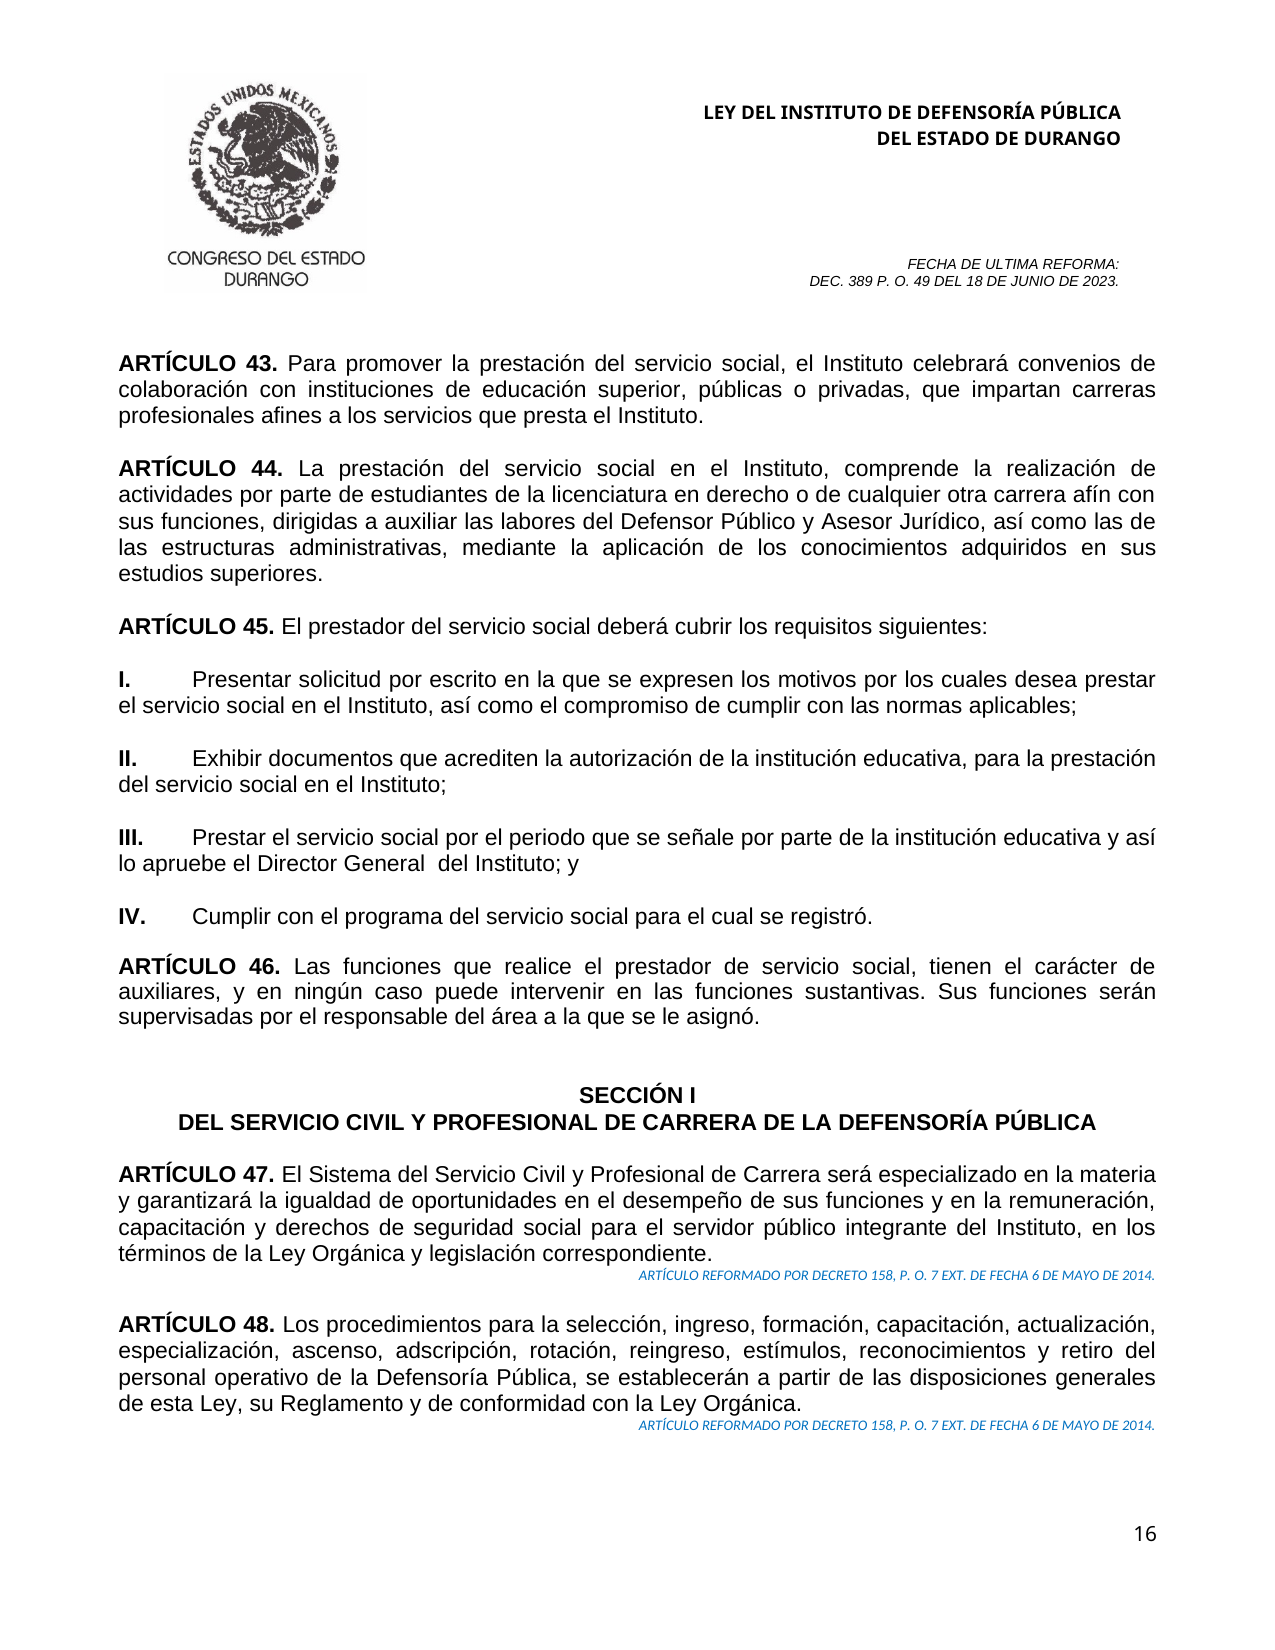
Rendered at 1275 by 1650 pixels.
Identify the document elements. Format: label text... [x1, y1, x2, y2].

text ARTÍCULO REFORMADO POR DECRETO 158, P. O. 7 EXT. DE FECHA 6 DE MAYO DE 2014. [118, 1267, 1157, 1284]
text SECCIÓN I [118, 1082, 1157, 1108]
list Cumplir con el programa del servicio social para el cual se registró. [118, 903, 1157, 929]
text DEL SERVICIO CIVIL Y PROFESIONAL DE CARRERA DE LA DEFENSORÍA PÚBLICA [118, 1108, 1157, 1135]
text ARTÍCULO 43. Para promover la prestación del servicio social, el Instituto celebrará convenios de colaboración con instituciones de educación superior, públicas o privadas, que impartan carreras profesionales afines a los servicios que presta el Instituto. [118, 349, 1157, 429]
text ARTÍCULO 44. La prestación del servicio social en el Instituto, comprende la realización de actividades por parte de estudiantes de la licenciatura en derecho o de cualquier otra carrera afín con sus funciones, dirigidas a auxiliar las labores del Defensor Público y Asesor Jurídico, así como las de las estructuras administrativas, mediante la aplicación de los conocimientos adquiridos en sus estudios superiores. [118, 455, 1157, 587]
text ARTÍCULO 48. Los procedimientos para la selección, ingreso, formación, capacitación, actualización, especialización, ascenso, adscripción, rotación, reingreso, estímulos, reconocimientos y retiro del personal operativo de la Defensoría Pública, se establecerán a partir de las disposiciones generales de esta Ley, su Reglamento y de conformidad con la Ley Orgánica. [118, 1311, 1157, 1416]
list Presentar solicitud por escrito en la que se expresen los motivos por los cuales desea prestar el servicio social en el Instituto, así como el compromiso de cumplir con las normas aplicables; [118, 666, 1157, 718]
text ARTÍCULO 45. El prestador del servicio social deberá cubrir los requisitos siguientes: [118, 613, 1157, 639]
list Prestar el servicio social por el periodo que se señale por parte de la institución educativa y así lo apruebe el Director General del Instituto; y [118, 824, 1157, 877]
text ARTÍCULO 46. Las funciones que realice el prestador de servicio social, tienen el carácter de auxiliares, y en ningún caso puede intervenir en las funciones sustantivas. Sus funciones serán supervisadas por el responsable del área a la que se le asignó. [118, 954, 1157, 1029]
text ARTÍCULO REFORMADO POR DECRETO 158, P. O. 7 EXT. DE FECHA 6 DE MAYO DE 2014. [118, 1416, 1157, 1434]
picture [163, 73, 367, 293]
list Exhibir documentos que acrediten la autorización de la institución educativa, para la prestación del servicio social en el Instituto; [118, 745, 1157, 798]
text ARTÍCULO 47. El Sistema del Servicio Civil y Profesional de Carrera será especializado en la materia y garantizará la igualdad de oportunidades en el desempeño de sus funciones y en la remuneración, capacitación y derechos de seguridad social para el servidor público integrante del Instituto, en los términos de la Ley Orgánica y legislación correspondiente. [118, 1161, 1157, 1267]
